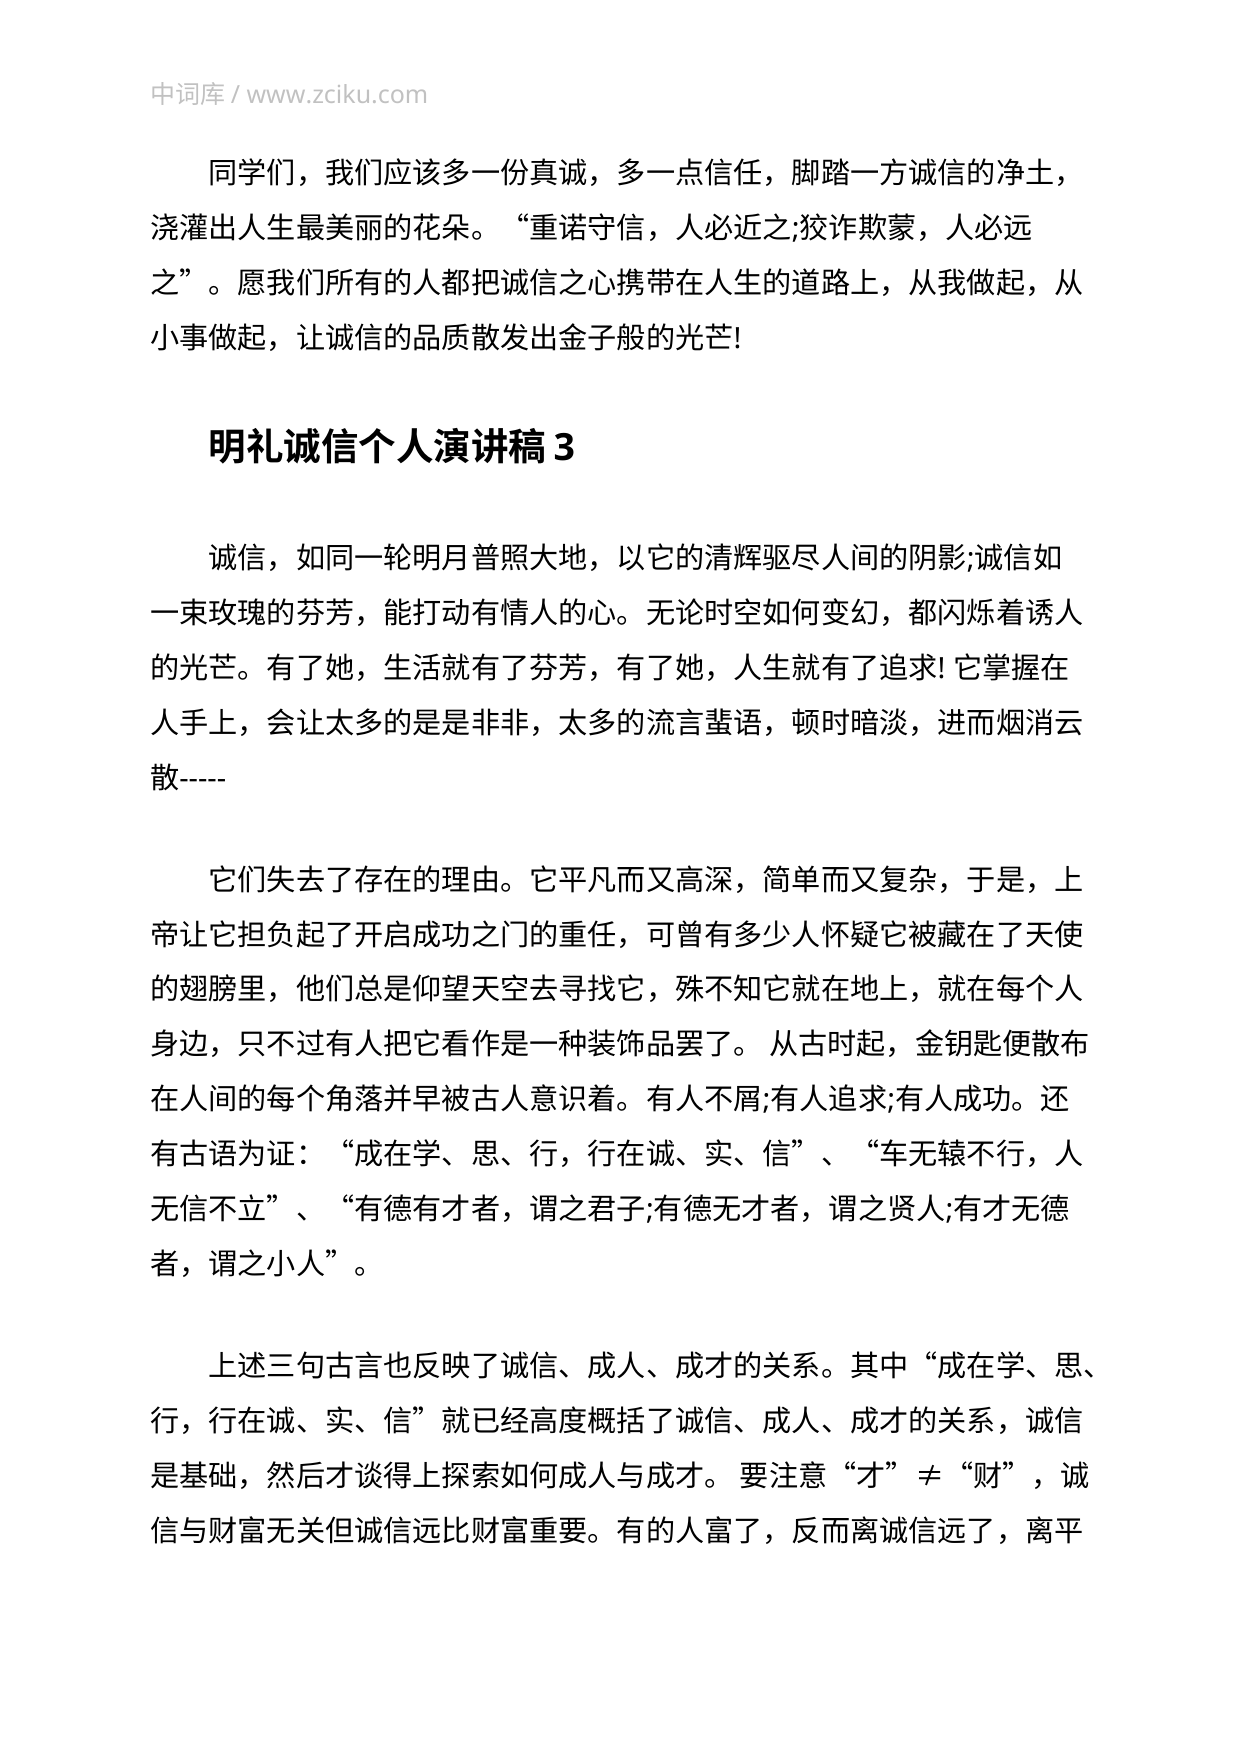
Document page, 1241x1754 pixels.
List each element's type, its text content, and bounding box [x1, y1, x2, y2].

text 诚信，如同一轮明月普照大地，以它的清辉驱尽人间的阴影;诚信如一束玫瑰的芬芳，能打动有情人的心。无论时空如何变幻，都闪烁着诱人的光芒。有了她，生活就有了芬芳，有了她，人生就有了追求! 它掌握在人手上，会让太多的是是非非，太多的流言蜚语，顿时暗淡，进而烟消云散----- [150, 534, 1090, 797]
text 明礼诚信个人演讲稿3 [150, 417, 1090, 471]
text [150, 1342, 1090, 1549]
text 它们失去了存在的理由。它平凡而又高深，简单而又复杂，于是，上帝让它担负起了开启成功之门的重任，可曾有多少人怀疑它被藏在了天使的翅膀里，他们总是仰望天空去寻找它，殊不知它就在地上，就在每个人身边，只不过有人把它看作是一种装饰品罢了。 从古时起，金钥匙便散布在人间的每个角落并早被古人意识着。有人不屑;有人追求;有人成功。还有古语为证：“成在学、思、行，行在诚、实、信”、“车无辕不行，人无信不立”、“有德有才者，谓之君子;有德无才者，谓之贤人;有才无德者，谓之小人”。 [150, 856, 1090, 1283]
text 同学们，我们应该多一份真诚，多一点信任，脚踏一方诚信的净土，浇灌出人生最美丽的花朵。“重诺守信，人必近之;狡诈欺蒙，人必远之”。愿我们所有的人都把诚信之心携带在人生的道路上，从我做起，从小事做起，让诚信的品质散发出金子般的光芒! [150, 150, 1090, 357]
